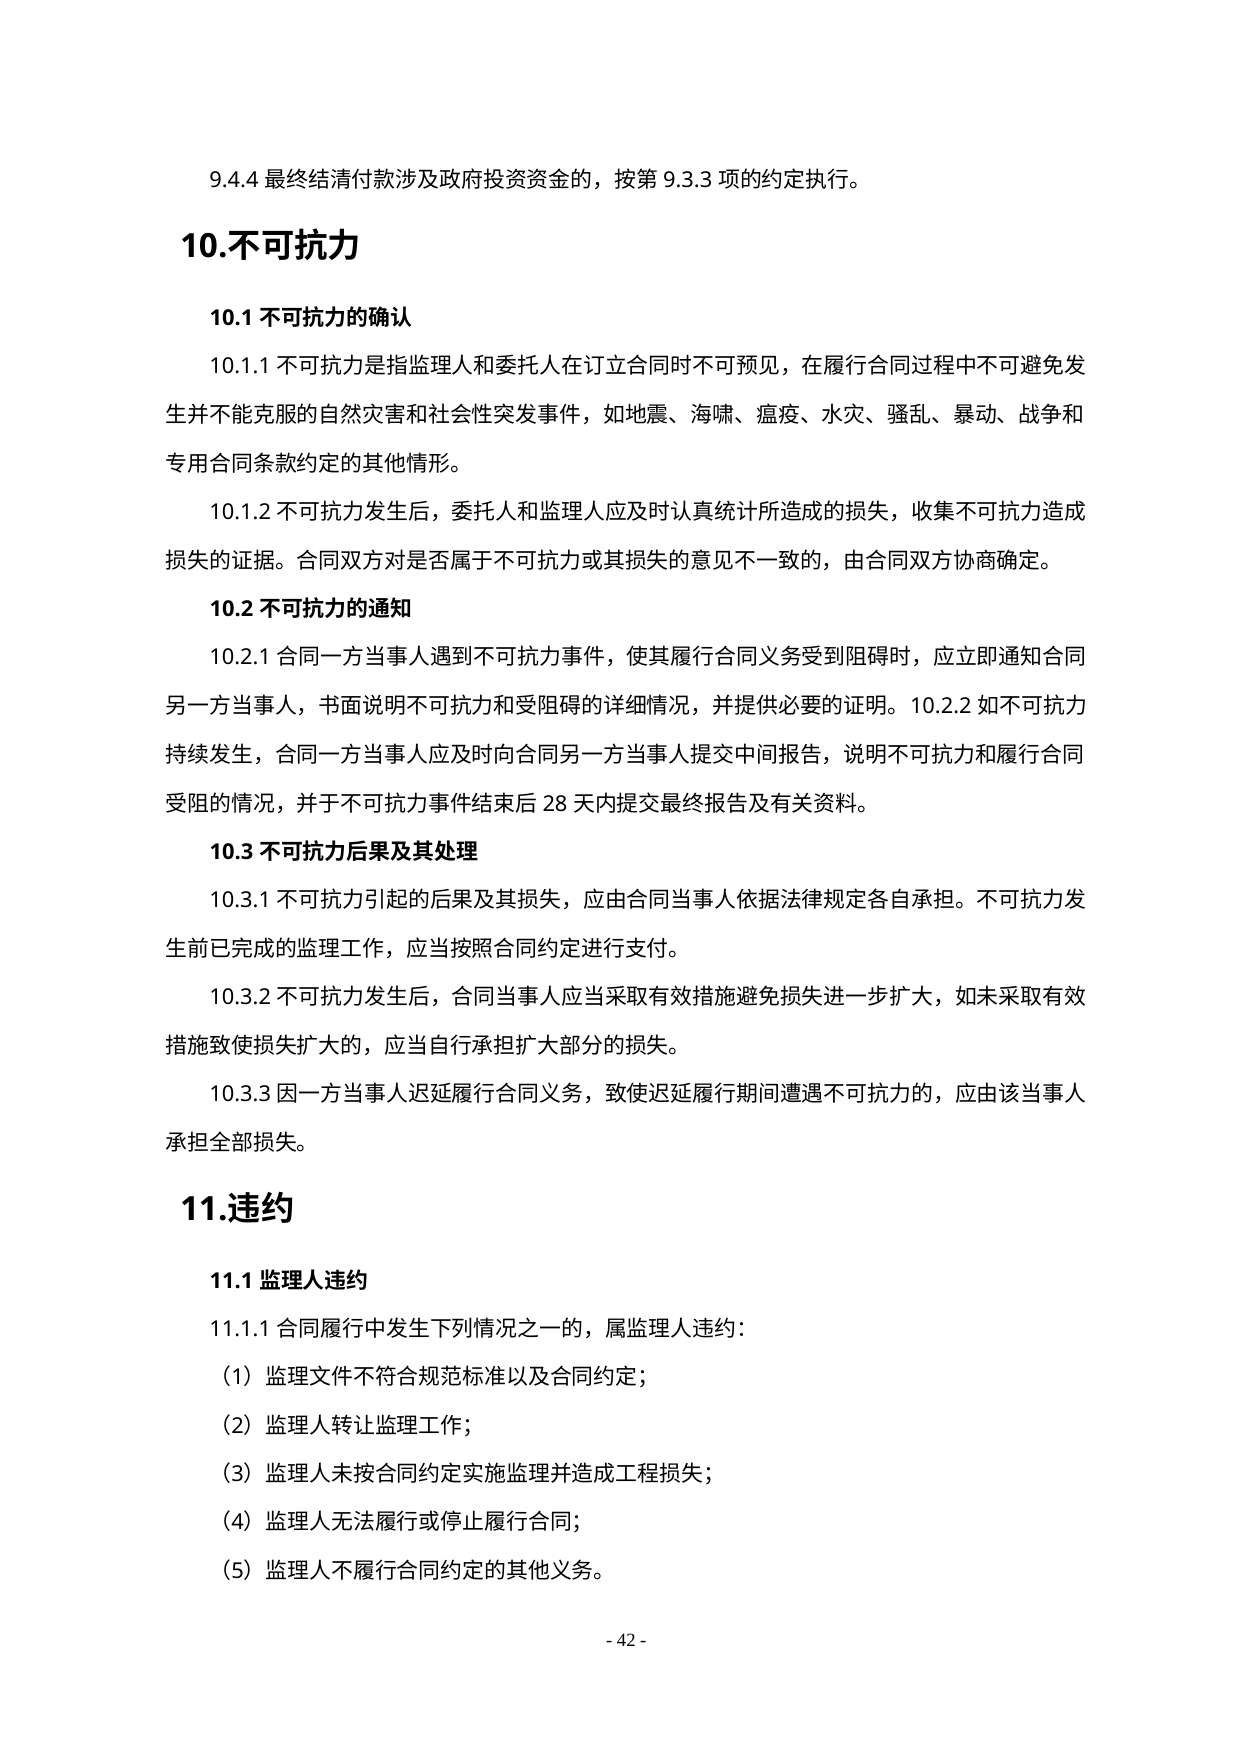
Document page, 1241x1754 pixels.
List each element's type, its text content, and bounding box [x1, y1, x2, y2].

text 10.1.1 不可抗力是指监理人和委托人在订立合同时不可预见，在履行合同过程中不可避免发生并不能克服的自然灾害和社会性突发事件，如地震、海啸、瘟疫、水灾、骚乱、暴动、战争和专用合同条款约定的其他情形。 [165, 348, 1087, 478]
text 10.2 不可抗力的通知 [165, 591, 1087, 623]
text 10.3.1 不可抗力引起的后果及其损失，应由合同当事人依据法律规定各自承担。不可抗力发生前已完成的监理工作，应当按照合同约定进行支付。 [165, 882, 1087, 963]
text 10.1 不可抗力的确认 [165, 299, 1087, 332]
text （5）监理人不履行合同约定的其他义务。 [165, 1552, 1087, 1585]
text 10.3.3 因一方当事人迟延履行合同义务，致使迟延履行期间遭遇不可抗力的，应由该当事人承担全部损失。 [165, 1076, 1087, 1157]
subtitle 10.不可抗力 [165, 210, 1087, 275]
text 11.1 监理人违约 [165, 1262, 1087, 1295]
text 11.1.1 合同履行中发生下列情况之一的，属监理人违约： [165, 1311, 1087, 1343]
text 10.3.2 不可抗力发生后，合同当事人应当采取有效措施避免损失进一步扩大，如未采取有效措施致使损失扩大的，应当自行承担扩大部分的损失。 [165, 979, 1087, 1060]
text （4）监理人无法履行或停止履行合同； [165, 1504, 1087, 1537]
text 9.4.4 最终结清付款涉及政府投资资金的，按第 9.3.3 项的约定执行。 [165, 162, 1087, 194]
text （1）监理文件不符合规范标准以及合同约定； [165, 1359, 1087, 1392]
text 10.1.2 不可抗力发生后，委托人和监理人应及时认真统计所造成的损失，收集不可抗力造成损失的证据。合同双方对是否属于不可抗力或其损失的意见不一致的，由合同双方协商确定。 [165, 494, 1087, 575]
text （2）监理人转让监理工作； [165, 1407, 1087, 1440]
text （3）监理人未按合同约定实施监理并造成工程损失； [165, 1456, 1087, 1488]
text 10.3 不可抗力后果及其处理 [165, 834, 1087, 866]
subtitle 11.违约 [165, 1173, 1087, 1238]
text 10.2.1 合同一方当事人遇到不可抗力事件，使其履行合同义务受到阻碍时，应立即通知合同另一方当事人，书面说明不可抗力和受阻碍的详细情况，并提供必要的证明。10.2.2 如不可抗力持续发生，合同一方当事人应及时向合同另一方当事人提交中间报告，说明不可抗力和履行合同受阻的情况，并于不可抗力事件结束后 28 天内提交最终报告及有关资料。 [165, 639, 1087, 818]
